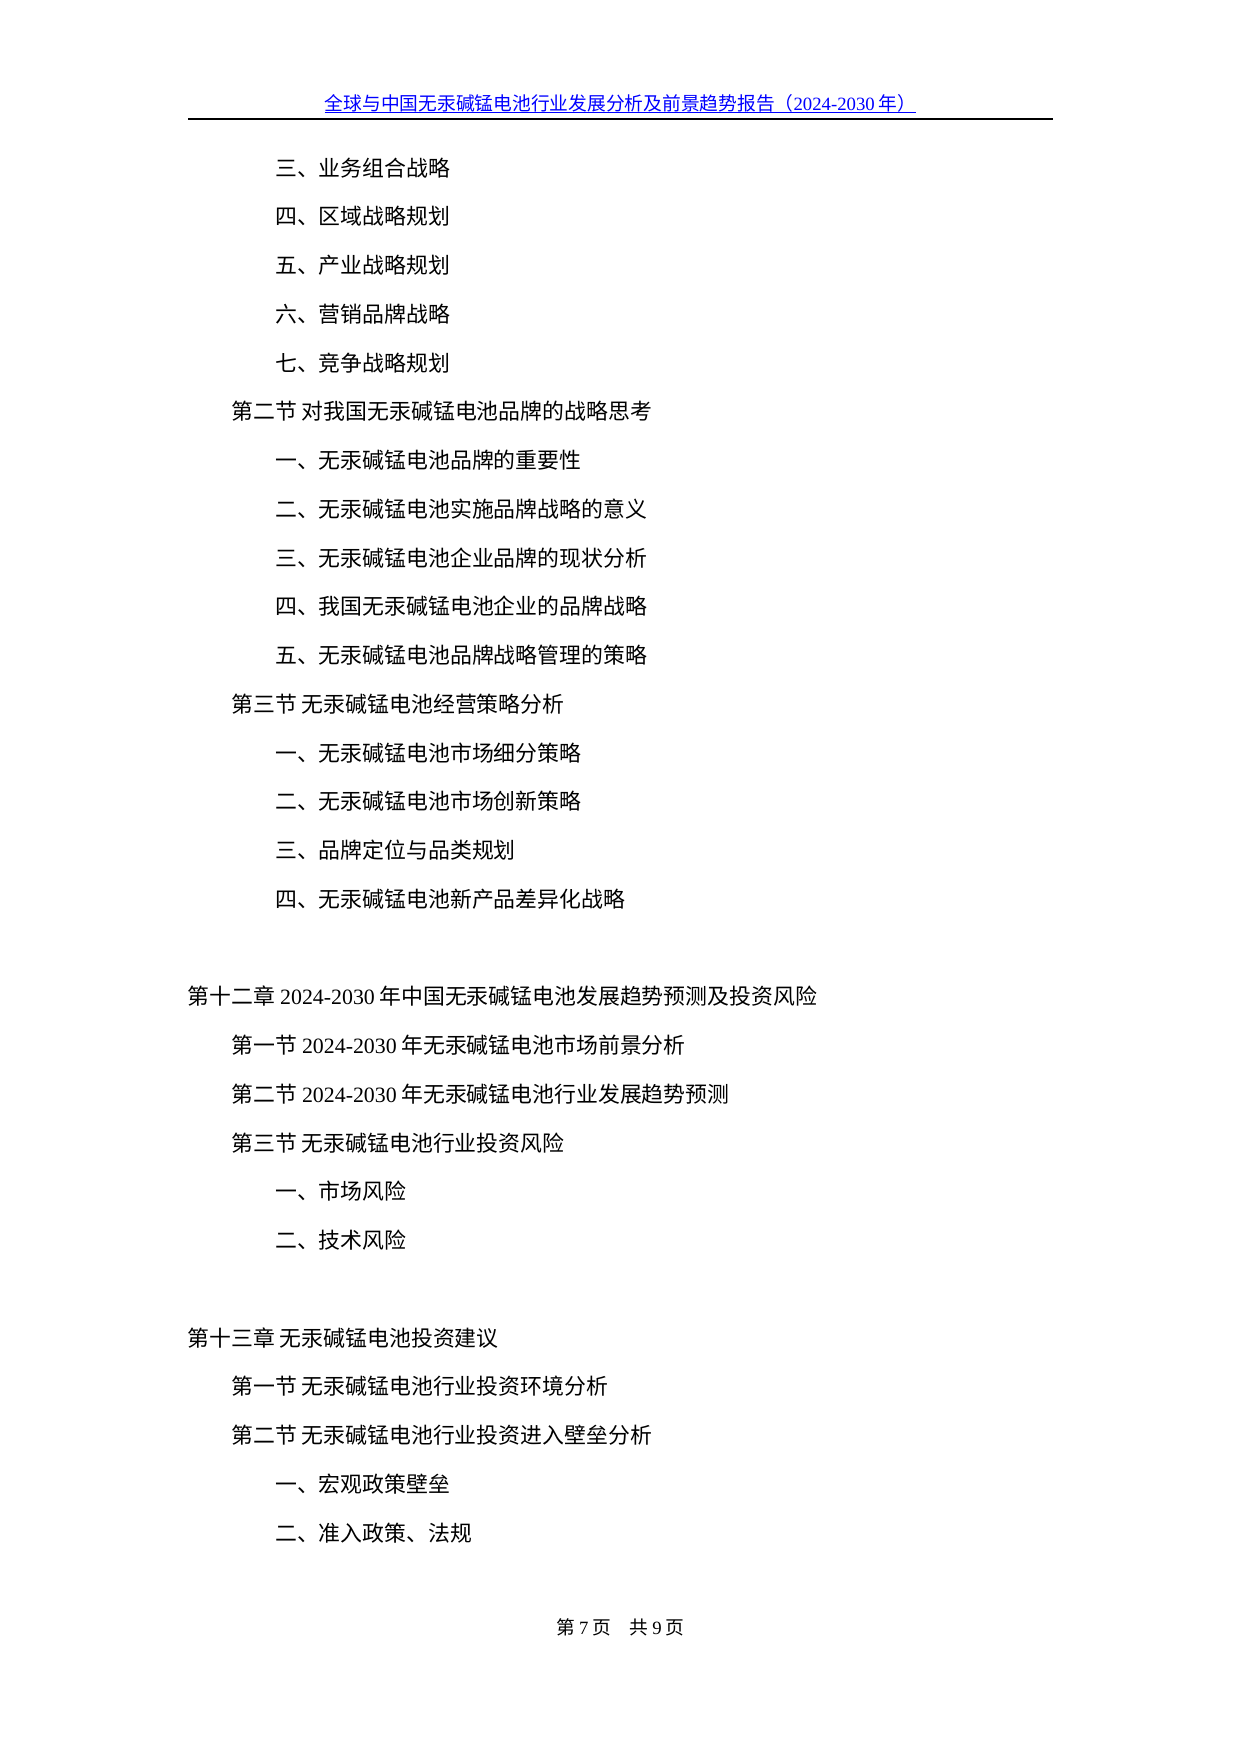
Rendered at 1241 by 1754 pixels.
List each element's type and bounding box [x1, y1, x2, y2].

text [187, 150, 1053, 1548]
